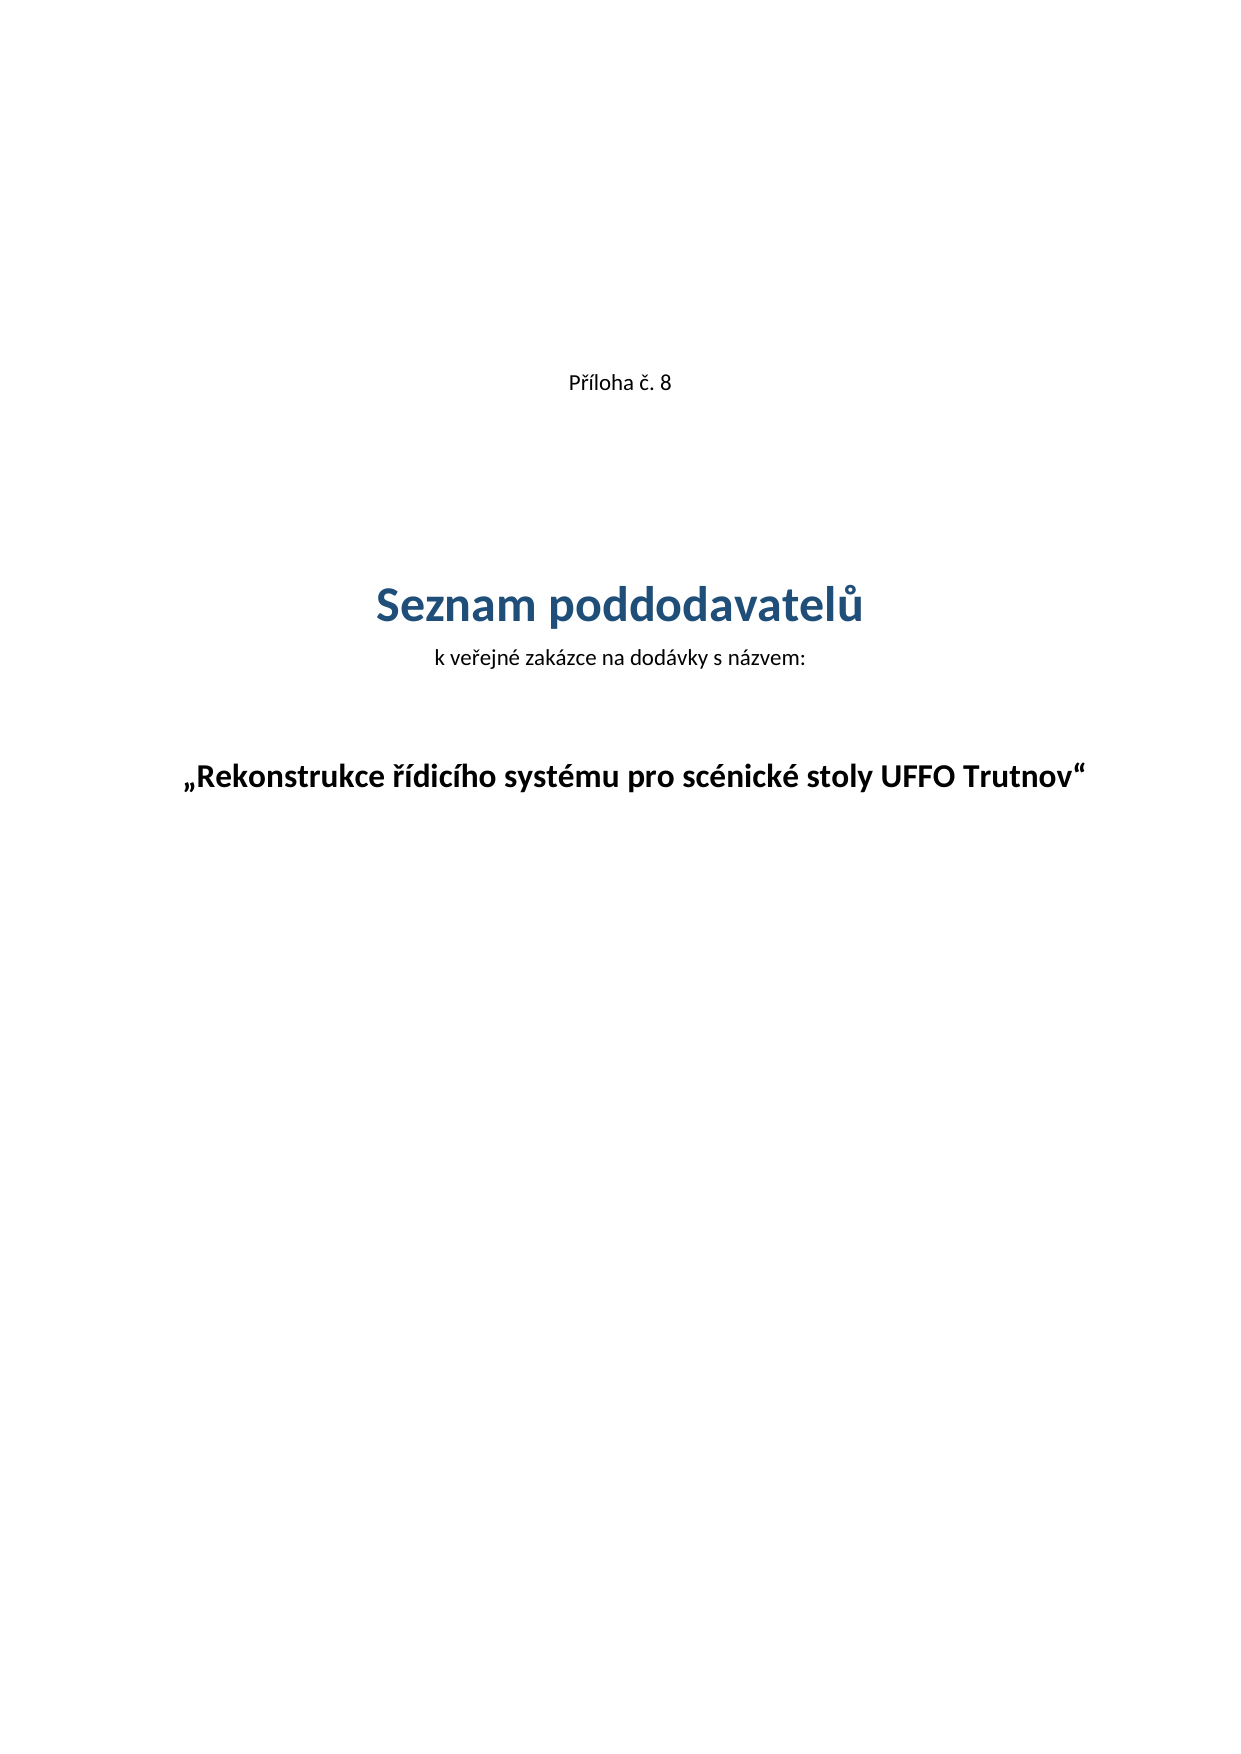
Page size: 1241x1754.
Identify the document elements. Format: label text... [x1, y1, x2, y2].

text k veřejné zakázce na dodávky s názvem: [148, 643, 1093, 671]
text Příloha č. 8 [148, 368, 1093, 396]
text „Rekonstrukce řídicího systému pro scénické stoly UFFO Trutnov“ [103, 755, 1166, 795]
text Seznam poddodavatelů [148, 573, 1093, 634]
